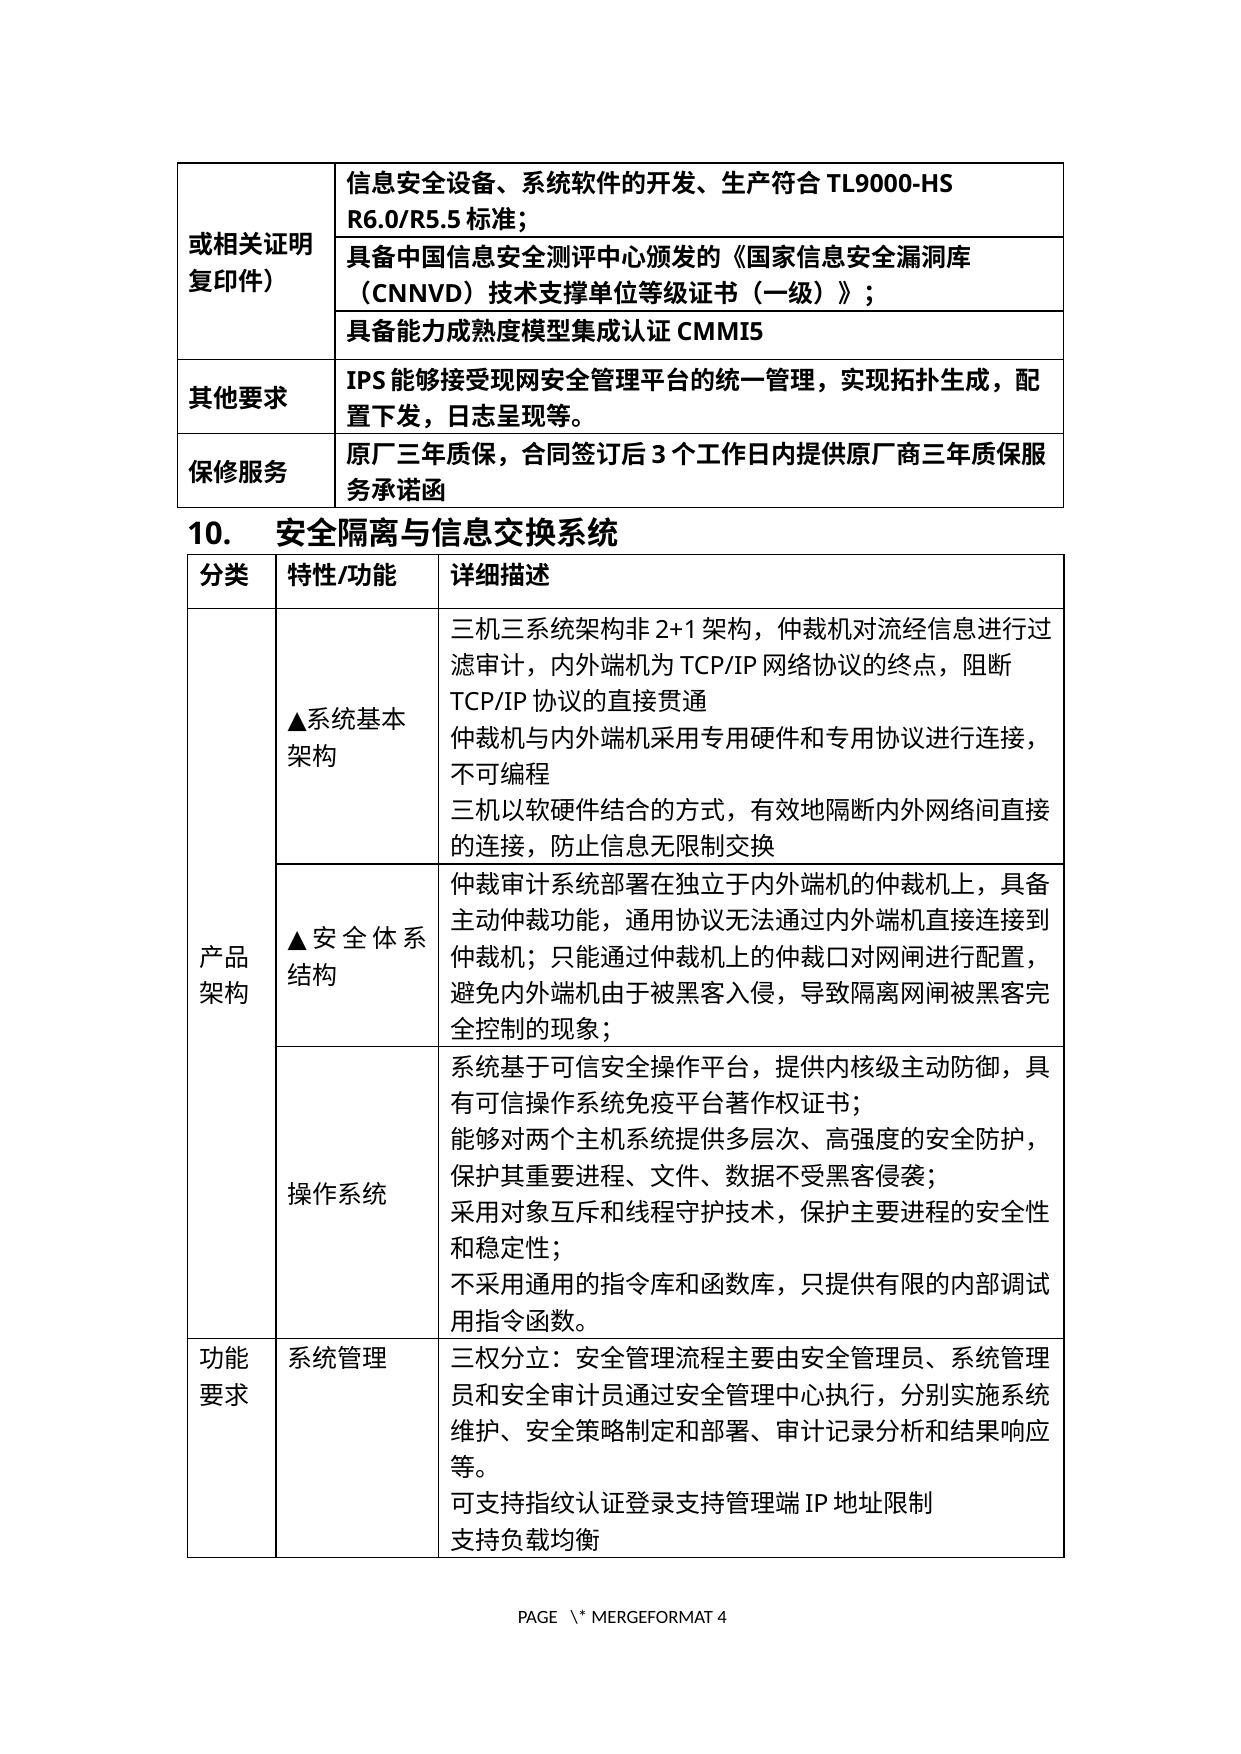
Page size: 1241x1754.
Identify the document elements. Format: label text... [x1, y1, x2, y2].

table_cell 保修服务 [178, 434, 334, 507]
table_cell IPS能够接受现网安全管理平台的统一管理，实现拓扑生成，配置下发，日志呈现等。 [336, 360, 1063, 433]
list 安全隔离与信息交换系统 [187, 508, 1053, 554]
table_cell 信息安全设备、系统软件的开发、生产符合TL9000-HS R6.0/R5.5标准； [336, 164, 1063, 236]
table_header 详细描述 [439, 555, 1063, 608]
table_header 特性/功能 [277, 555, 438, 608]
table_cell 产品架构 [188, 609, 275, 1337]
table_cell 功能要求 [188, 1339, 275, 1556]
table_cell 系统基于可信安全操作平台，提供内核级主动防御，具有可信操作系统免疫平台著作权证书； 能够对两个主机系统提供多层次、高强度的安全防护，保护其重要进程、文件、数据不受黑客侵袭； 采用对象互斥和线程守护技术，保护主要进程的安全性和稳定性； 不采用通用的指令库和函数库，只提供有限的内部调试用指令函数。 [439, 1047, 1063, 1337]
table_cell 三机三系统架构非2+1架构，仲裁机对流经信息进行过滤审计，内外端机为TCP/IP网络协议的终点，阻断TCP/IP协议的直接贯通 仲裁机与内外端机采用专用硬件和专用协议进行连接，不可编程 三机以软硬件结合的方式，有效地隔断内外网络间直接的连接，防止信息无限制交换 [439, 609, 1063, 863]
table_cell ▲安全体系结构 [277, 865, 438, 1046]
table_cell 具备中国信息安全测评中心颁发的《国家信息安全漏洞库（CNNVD）技术支撑单位等级证书（一级）》； [336, 238, 1063, 310]
table_cell 系统管理 [277, 1339, 438, 1556]
table_cell ▲系统基本架构 [277, 609, 438, 863]
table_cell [439, 1339, 1063, 1556]
table_header 分类 [188, 555, 275, 608]
table_cell 操作系统 [277, 1047, 438, 1337]
table_cell 厂家要求（提供证书或相关证明复印件） [178, 164, 334, 358]
table_cell 其他要求 [178, 360, 334, 433]
table_cell 具备能力成熟度模型集成认证CMMI5 [336, 312, 1063, 358]
table_cell 原厂三年质保，合同签订后3个工作日内提供原厂商三年质保服务承诺函 [336, 434, 1063, 507]
table_cell 仲裁审计系统部署在独立于内外端机的仲裁机上，具备主动仲裁功能，通用协议无法通过内外端机直接连接到仲裁机；只能通过仲裁机上的仲裁口对网闸进行配置，避免内外端机由于被黑客入侵，导致隔离网闸被黑客完全控制的现象； [439, 865, 1063, 1046]
